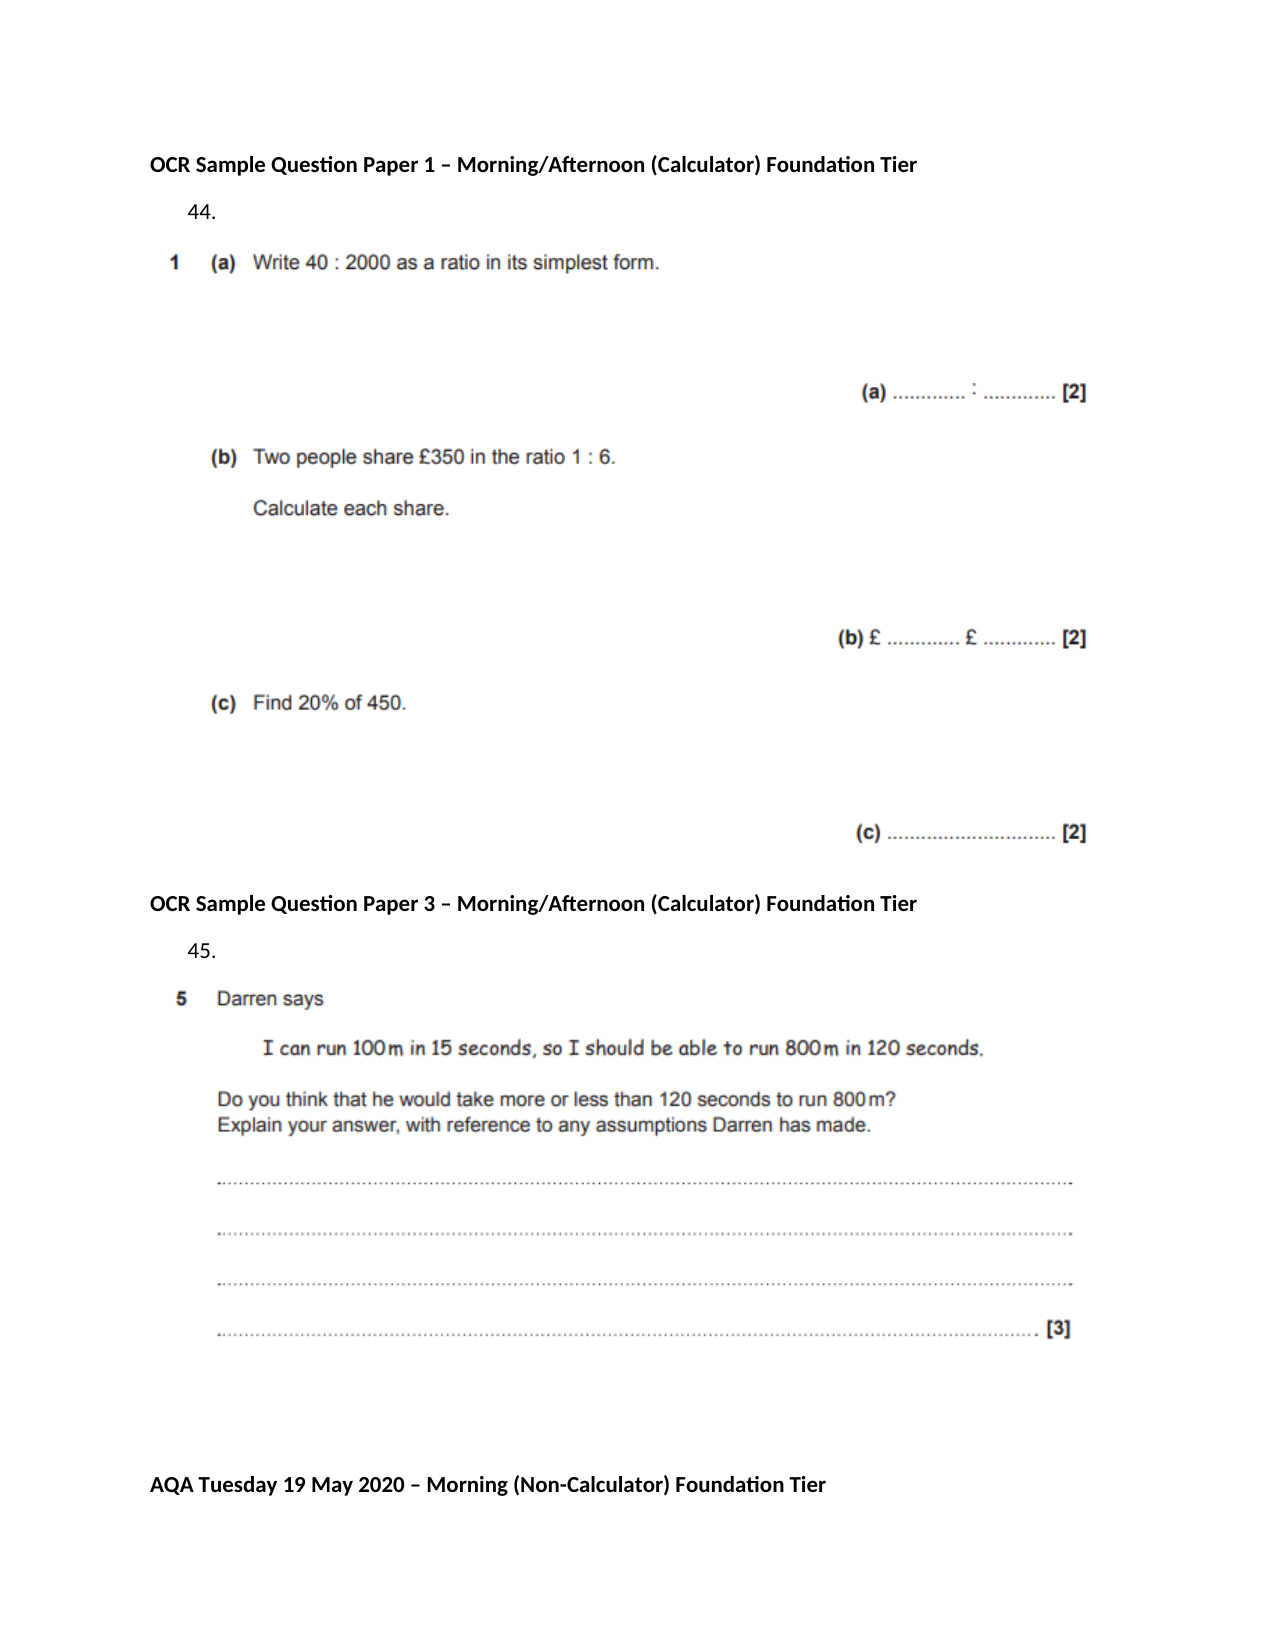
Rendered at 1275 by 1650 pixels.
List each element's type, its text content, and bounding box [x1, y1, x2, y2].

text OCR Sample Question Paper 1 – Morning/Afternoon (Calculator) Foundation Tier [150, 150, 1125, 178]
picture [150, 243, 1125, 871]
text OCR Sample Question Paper 3 – Morning/Afternoon (Calculator) Foundation Tier [150, 889, 1125, 917]
text AQA Tuesday 19 May 2020 – Morning (Non-Calculator) Foundation Tier [150, 1470, 1125, 1498]
picture [150, 983, 1125, 1452]
